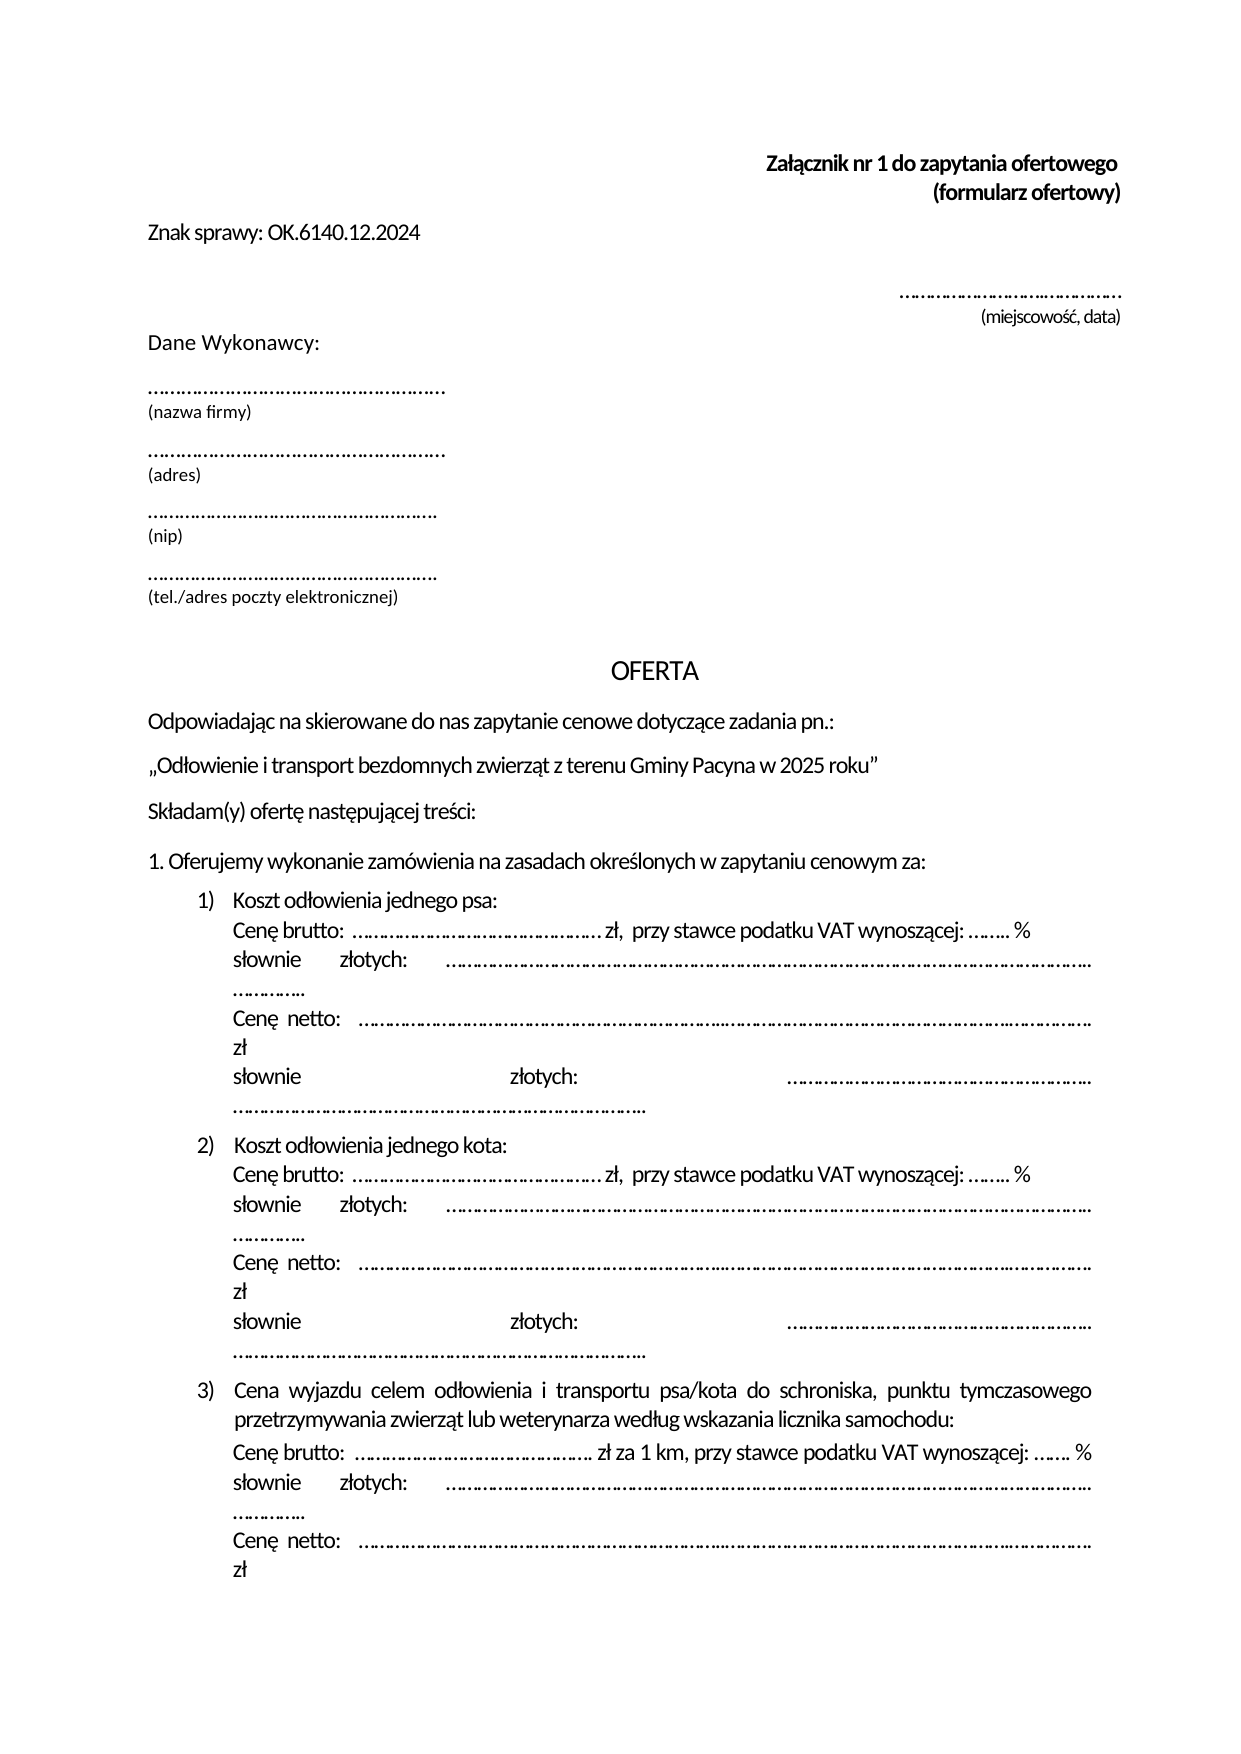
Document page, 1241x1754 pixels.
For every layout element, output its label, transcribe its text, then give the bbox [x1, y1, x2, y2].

list Cenę brutto: ………………………………………… zł, przy stawce podatku VAT wynoszącej: …….. % słownie złotych: ……………………………………………………………………………………………………………..………….. Cenę netto: ……………………………………………………………..……………………………………………….……………. zł słownie złotych: …………………………………………………..…………………………………………………………………….. [233, 915, 1093, 1120]
text Załącznik nr 1 do zapytania ofertowego (formularz ofertowy) [148, 148, 1122, 206]
text (tel./adres poczty elektronicznej) [148, 586, 1093, 609]
text Dane Wykonawcy: [148, 328, 1093, 357]
text ……………………….…………… (miejscowość, data) [885, 275, 1122, 328]
text Odpowiadając na skierowane do nas zapytanie cenowe dotyczące zadania pn.: [148, 706, 1122, 735]
list Cenę brutto: ………………………………………… zł, przy stawce podatku VAT wynoszącej: …….. % słownie złotych: ……………………………………………………………………………………………………………..………….. Cenę netto: ……………………………………………………………..……………………………………………….……………. zł słownie złotych: …………………………………………………..…………………………………………………………………….. [233, 1159, 1093, 1364]
list Koszt odłowienia jednego psa: [197, 886, 1093, 915]
text ……………………………………………… [148, 434, 1093, 463]
text 1. Oferujemy wykonanie zamówienia na zasadach określonych w zapytaniu cenowym za: [148, 846, 1093, 875]
text (nip) [148, 524, 1093, 547]
text (nazwa firmy) [148, 400, 1093, 423]
text ………………………………………………. [148, 496, 1093, 524]
text ……………………………………………… [148, 371, 1093, 400]
list OFERTA [189, 652, 1122, 688]
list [233, 1437, 1093, 1584]
text ………………………………………………. [148, 558, 1093, 586]
list Koszt odłowienia jednego kota: [197, 1130, 1093, 1159]
text „Odłowienie i transport bezdomnych zwierząt z terenu Gminy Pacyna w 2025 roku” [148, 750, 1093, 779]
text Znak sprawy: OK.6140.12.2024 [148, 217, 1122, 246]
text Składam(y) ofertę następującej treści: [148, 796, 1093, 825]
list Cena wyjazdu celem odłowienia i transportu psa/kota do schroniska, punktu tymczasowego przetrzymywania zwierząt lub weterynarza według wskazania licznika samochodu: [197, 1375, 1093, 1433]
text (adres) [148, 463, 1093, 486]
